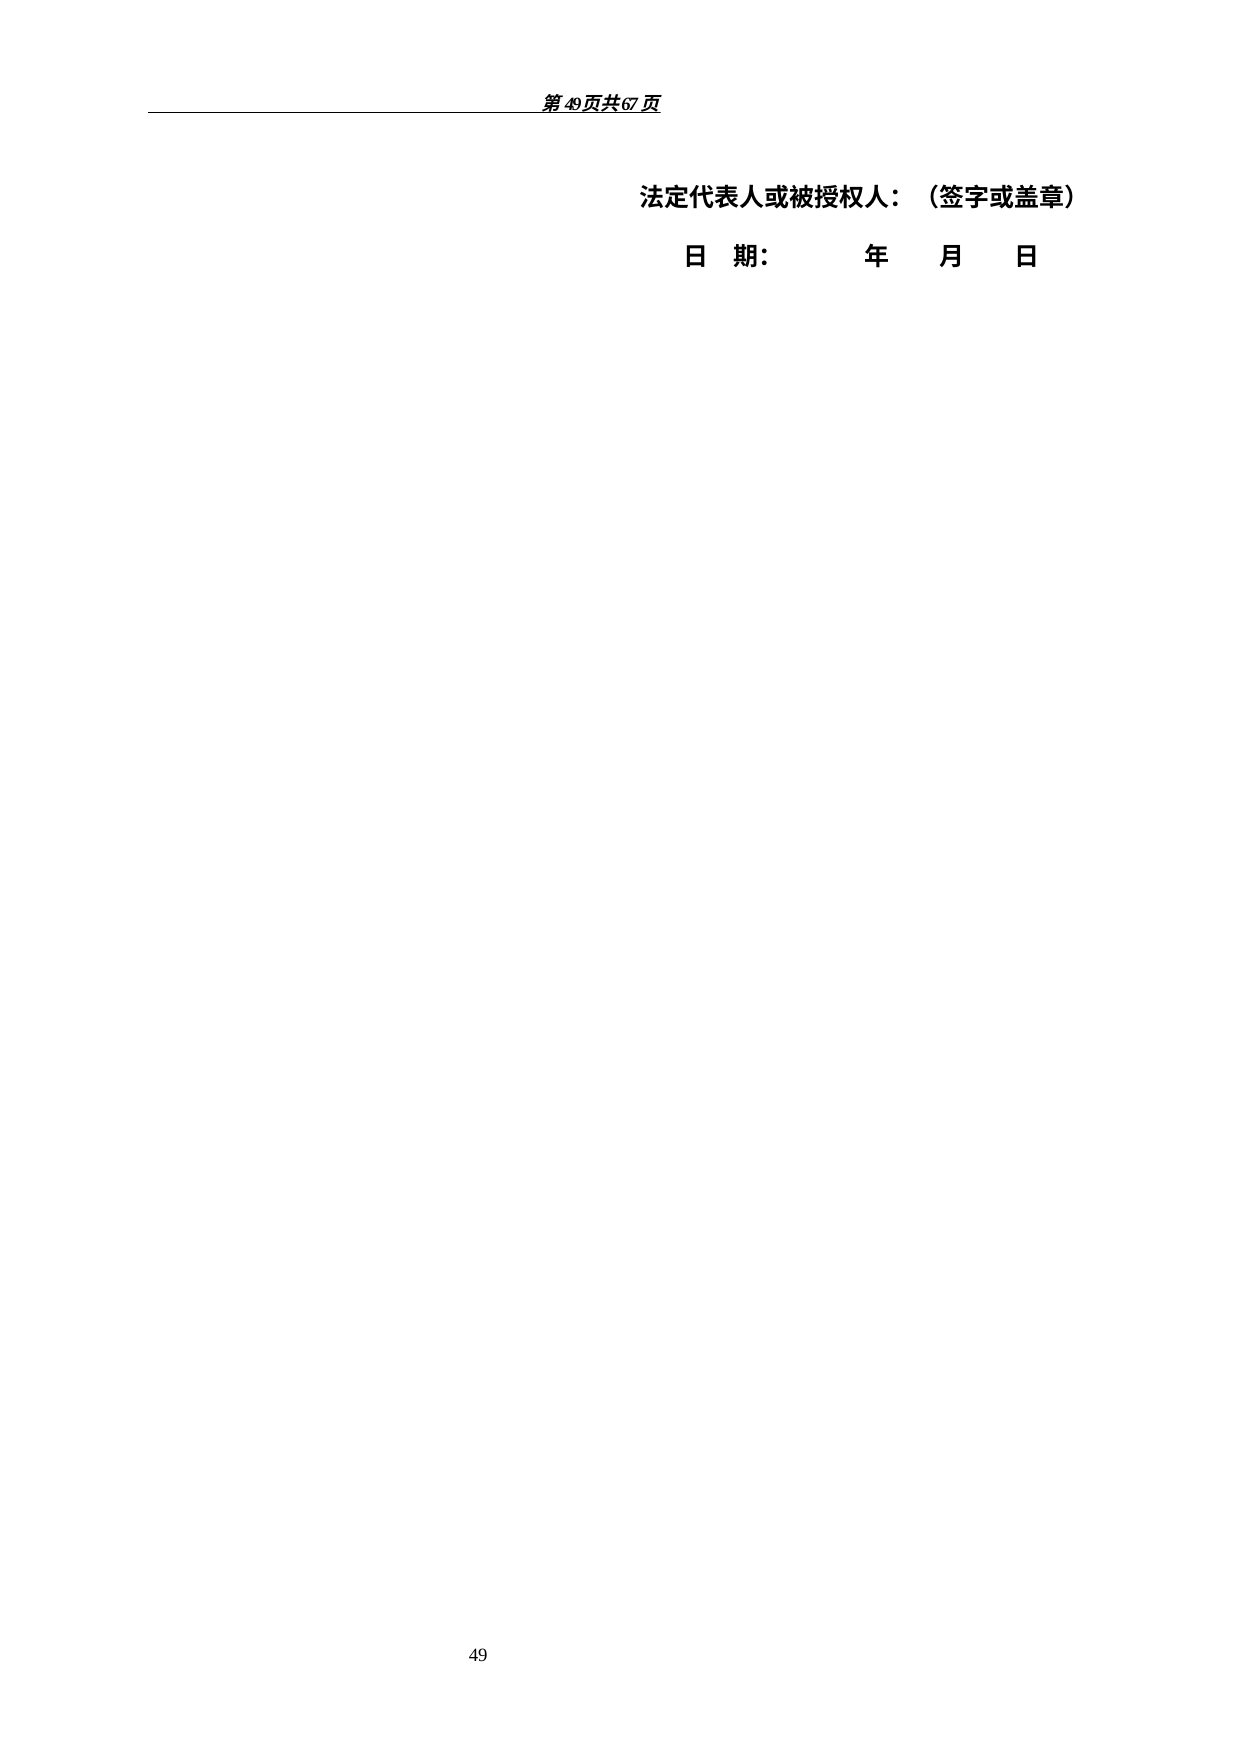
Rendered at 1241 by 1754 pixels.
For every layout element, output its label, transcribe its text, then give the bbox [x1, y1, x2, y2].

text 法定代表人或被授权人：（签字或盖章） [148, 177, 1089, 213]
text 日 期： 年 月 日 [148, 237, 1039, 273]
